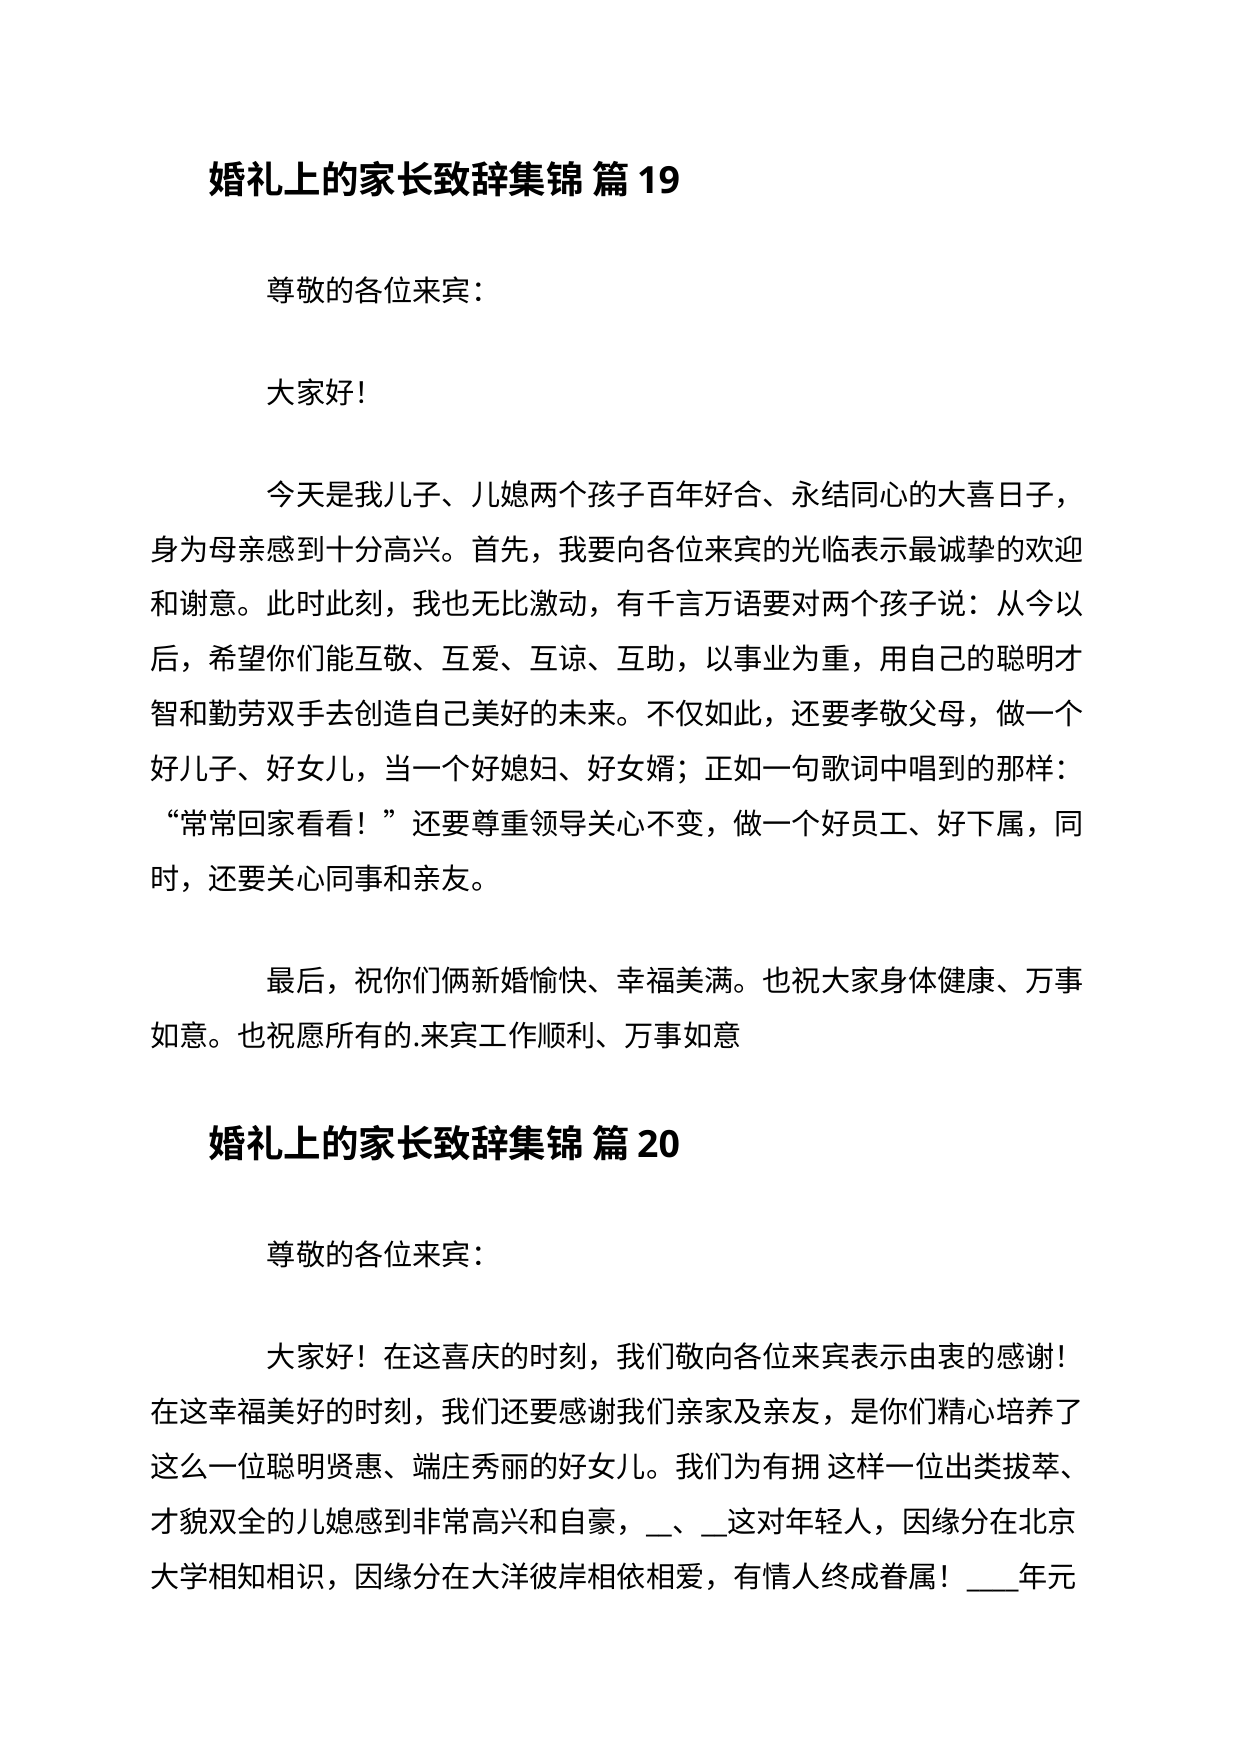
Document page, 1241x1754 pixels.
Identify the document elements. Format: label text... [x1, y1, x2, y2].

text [150, 1333, 1090, 1596]
text 大家好！ [150, 369, 1090, 412]
text 尊敬的各位来宾： [150, 268, 1090, 310]
text 最后，祝你们俩新婚愉快、幸福美满。也祝大家身体健康、万事如意。也祝愿所有的.来宾工作顺利、万事如意 [150, 957, 1090, 1054]
text 婚礼上的家长致辞集锦 篇20 [150, 1114, 1090, 1168]
text 婚礼上的家长致辞集锦 篇19 [150, 150, 1090, 204]
text 尊敬的各位来宾： [150, 1232, 1090, 1274]
text 今天是我儿子、儿媳两个孩子百年好合、永结同心的大喜日子，身为母亲感到十分高兴。首先，我要向各位来宾的光临表示最诚挚的欢迎和谢意。此时此刻，我也无比激动，有千言万语要对两个孩子说：从今以后，希望你们能互敬、互爱、互谅、互助，以事业为重，用自己的聪明才智和勤劳双手去创造自己美好的未来。不仅如此，还要孝敬父母，做一个好儿子、好女儿，当一个好媳妇、好女婿；正如一句歌词中唱到的那样：“常常回家看看！”还要尊重领导关心不变，做一个好员工、好下属，同时，还要关心同事和亲友。 [150, 471, 1090, 898]
